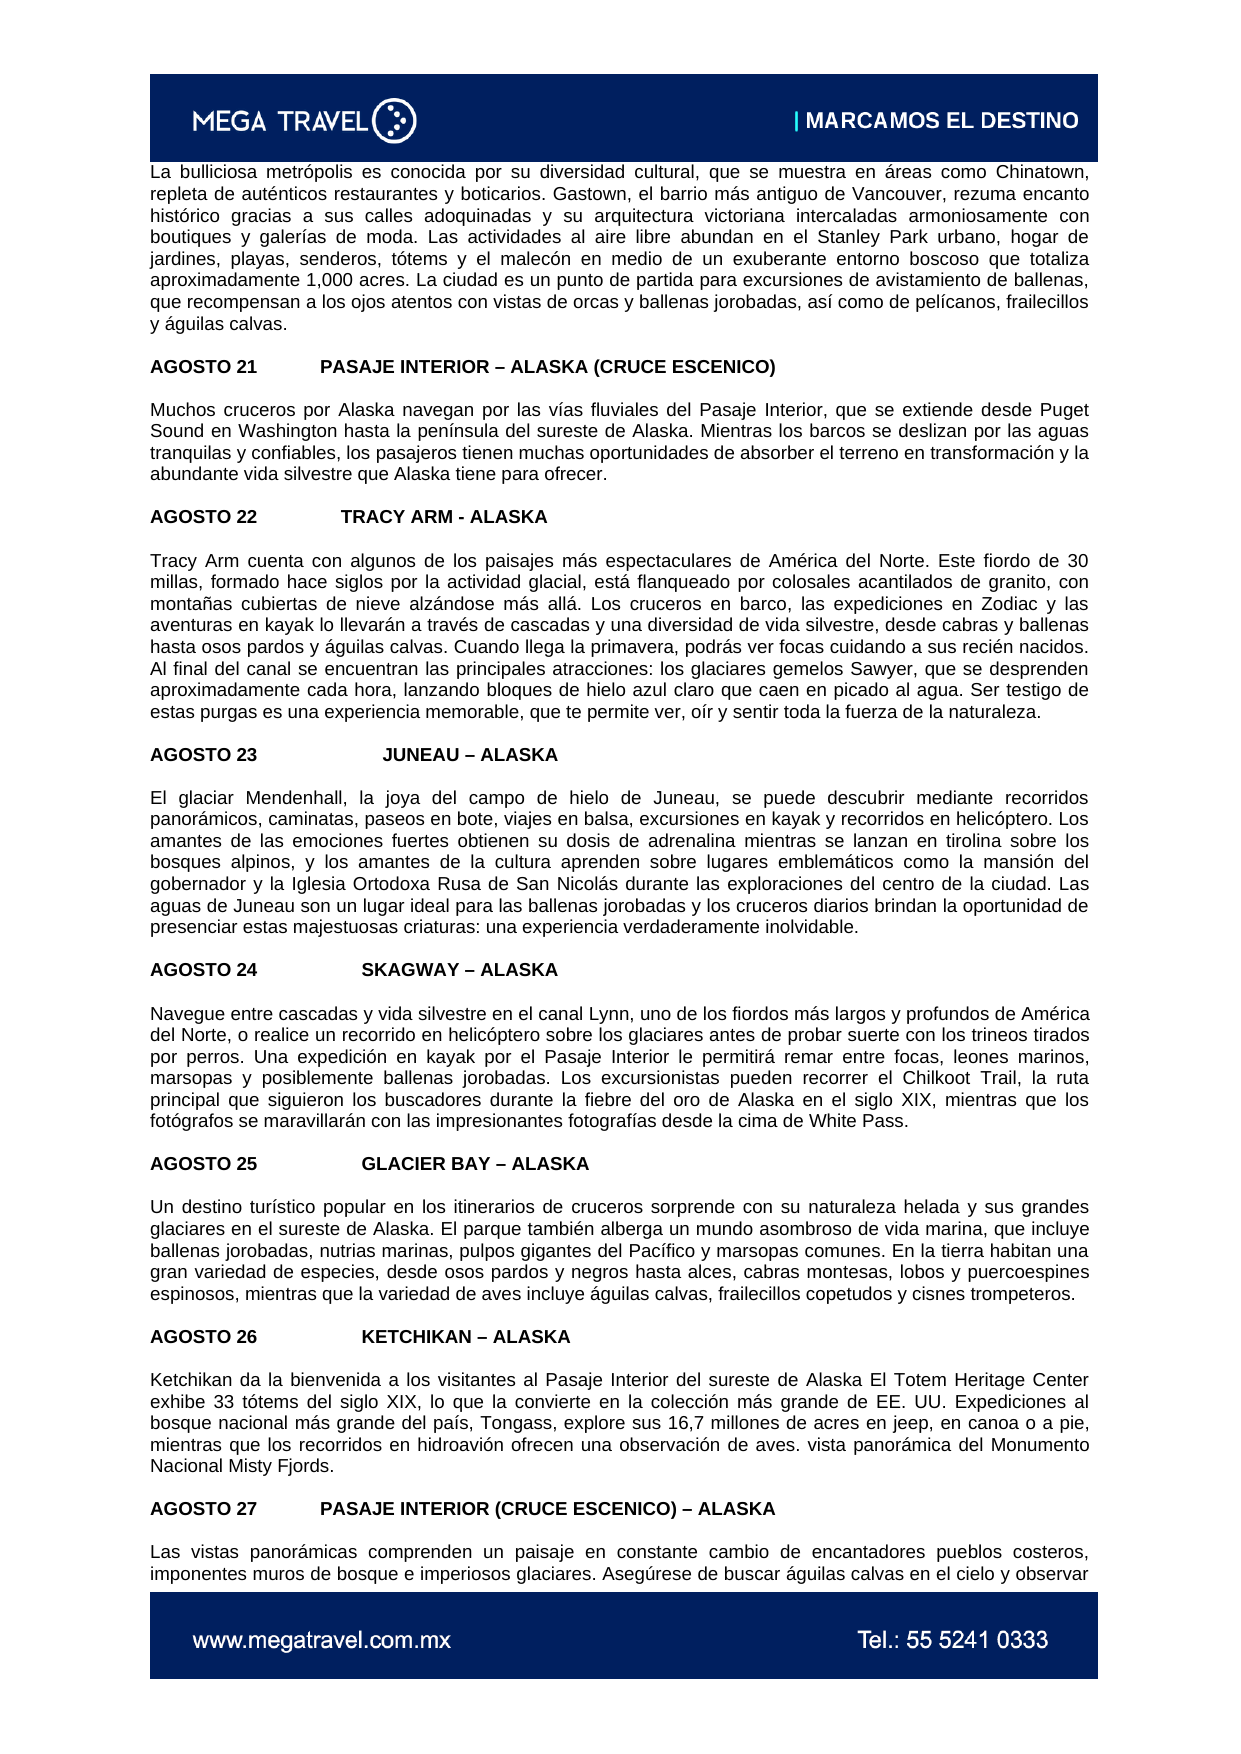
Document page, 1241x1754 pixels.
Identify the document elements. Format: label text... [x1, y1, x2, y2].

text AGOSTO 27 PASAJE INTERIOR (CRUCE ESCENICO) – ALASKA [150, 1498, 1090, 1520]
text La bulliciosa metrópolis es conocida por su diversidad cultural, que se muestra en áreas como Chinatown, repleta de auténticos restaurantes y boticarios. Gastown, el barrio más antiguo de Vancouver, rezuma encanto histórico gracias a sus calles adoquinadas y su arquitectura victoriana intercaladas armoniosamente con boutiques y galerías de moda. Las actividades al aire libre abundan en el Stanley Park urbano, hogar de jardines, playas, senderos, tótems y el malecón en medio de un exuberante entorno boscoso que totaliza aproximadamente 1,000 acres. La ciudad es un punto de partida para excursiones de avistamiento de ballenas, que recompensan a los ojos atentos con vistas de orcas y ballenas jorobadas, así como de pelícanos, frailecillos y águilas calvas. [150, 161, 1090, 334]
text AGOSTO 24 SKAGWAY – ALASKA [150, 959, 1090, 981]
text Muchos cruceros por Alaska navegan por las vías fluviales del Pasaje Interior, que se extiende desde Puget Sound en Washington hasta la península del sureste de Alaska. Mientras los barcos se deslizan por las aguas tranquilas y confiables, los pasajeros tienen muchas oportunidades de absorber el terreno en transformación y la abundante vida silvestre que Alaska tiene para ofrecer. [150, 398, 1090, 485]
text AGOSTO 21 PASAJE INTERIOR – ALASKA (CRUCE ESCENICO) [150, 355, 1090, 377]
text AGOSTO 23 JUNEAU – ALASKA [150, 743, 1090, 765]
text Ketchikan da la bienvenida a los visitantes al Pasaje Interior del sureste de Alaska El Totem Heritage Center exhibe 33 tótems del siglo XIX, lo que la convierte en la colección más grande de EE. UU. Expediciones al bosque nacional más grande del país, Tongass, explore sus 16,7 millones de acres en jeep, en canoa o a pie, mientras que los recorridos en hidroavión ofrecen una observación de aves. vista panorámica del Monumento Nacional Misty Fjords. [150, 1369, 1090, 1477]
text AGOSTO 22 TRACY ARM - ALASKA [150, 506, 1090, 528]
text El glaciar Mendenhall, la joya del campo de hielo de Juneau, se puede descubrir mediante recorridos panorámicos, caminatas, paseos en bote, viajes en balsa, excursiones en kayak y recorridos en helicóptero. Los amantes de las emociones fuertes obtienen su dosis de adrenalina mientras se lanzan en tirolina sobre los bosques alpinos, y los amantes de la cultura aprenden sobre lugares emblemáticos como la mansión del gobernador y la Iglesia Ortodoxa Rusa de San Nicolás durante las exploraciones del centro de la ciudad. Las aguas de Juneau son un lugar ideal para las ballenas jorobadas y los cruceros diarios brindan la oportunidad de presenciar estas majestuosas criaturas: una experiencia verdaderamente inolvidable. [150, 787, 1090, 938]
picture [150, 1592, 1098, 1679]
text Tracy Arm cuenta con algunos de los paisajes más espectaculares de América del Norte. Este fiordo de 30 millas, formado hace siglos por la actividad glacial, está flanqueado por colosales acantilados de granito, con montañas cubiertas de nieve alzándose más allá. Los cruceros en barco, las expediciones en Zodiac y las aventuras en kayak lo llevarán a través de cascadas y una diversidad de vida silvestre, desde cabras y ballenas hasta osos pardos y águilas calvas. Cuando llega la primavera, podrás ver focas cuidando a sus recién nacidos. Al final del canal se encuentran las principales atracciones: los glaciares gemelos Sawyer, que se desprenden aproximadamente cada hora, lanzando bloques de hielo azul claro que caen en picado al agua. Ser testigo de estas purgas es una experiencia memorable, que te permite ver, oír y sentir toda la fuerza de la naturaleza. [150, 549, 1090, 722]
text AGOSTO 26 KETCHIKAN – ALASKA [150, 1326, 1090, 1347]
picture [150, 74, 1098, 162]
text AGOSTO 25 GLACIER BAY – ALASKA [150, 1153, 1090, 1175]
text Un destino turístico popular en los itinerarios de cruceros sorprende con su naturaleza helada y sus grandes glaciares en el sureste de Alaska. El parque también alberga un mundo asombroso de vida marina, que incluye ballenas jorobadas, nutrias marinas, pulpos gigantes del Pacífico y marsopas comunes. En la tierra habitan una gran variedad de especies, desde osos pardos y negros hasta alces, cabras montesas, lobos y puercoespines espinosos, mientras que la variedad de aves incluye águilas calvas, frailecillos copetudos y cisnes trompeteros. [150, 1196, 1090, 1304]
text Navegue entre cascadas y vida silvestre en el canal Lynn, uno de los fiordos más largos y profundos de América del Norte, o realice un recorrido en helicóptero sobre los glaciares antes de probar suerte con los trineos tirados por perros. Una expedición en kayak por el Pasaje Interior le permitirá remar entre focas, leones marinos, marsopas y posiblemente ballenas jorobadas. Los excursionistas pueden recorrer el Chilkoot Trail, la ruta principal que siguieron los buscadores durante la fiebre del oro de Alaska en el siglo XIX, mientras que los fotógrafos se maravillarán con las impresionantes fotografías desde la cima de White Pass. [150, 1002, 1090, 1132]
